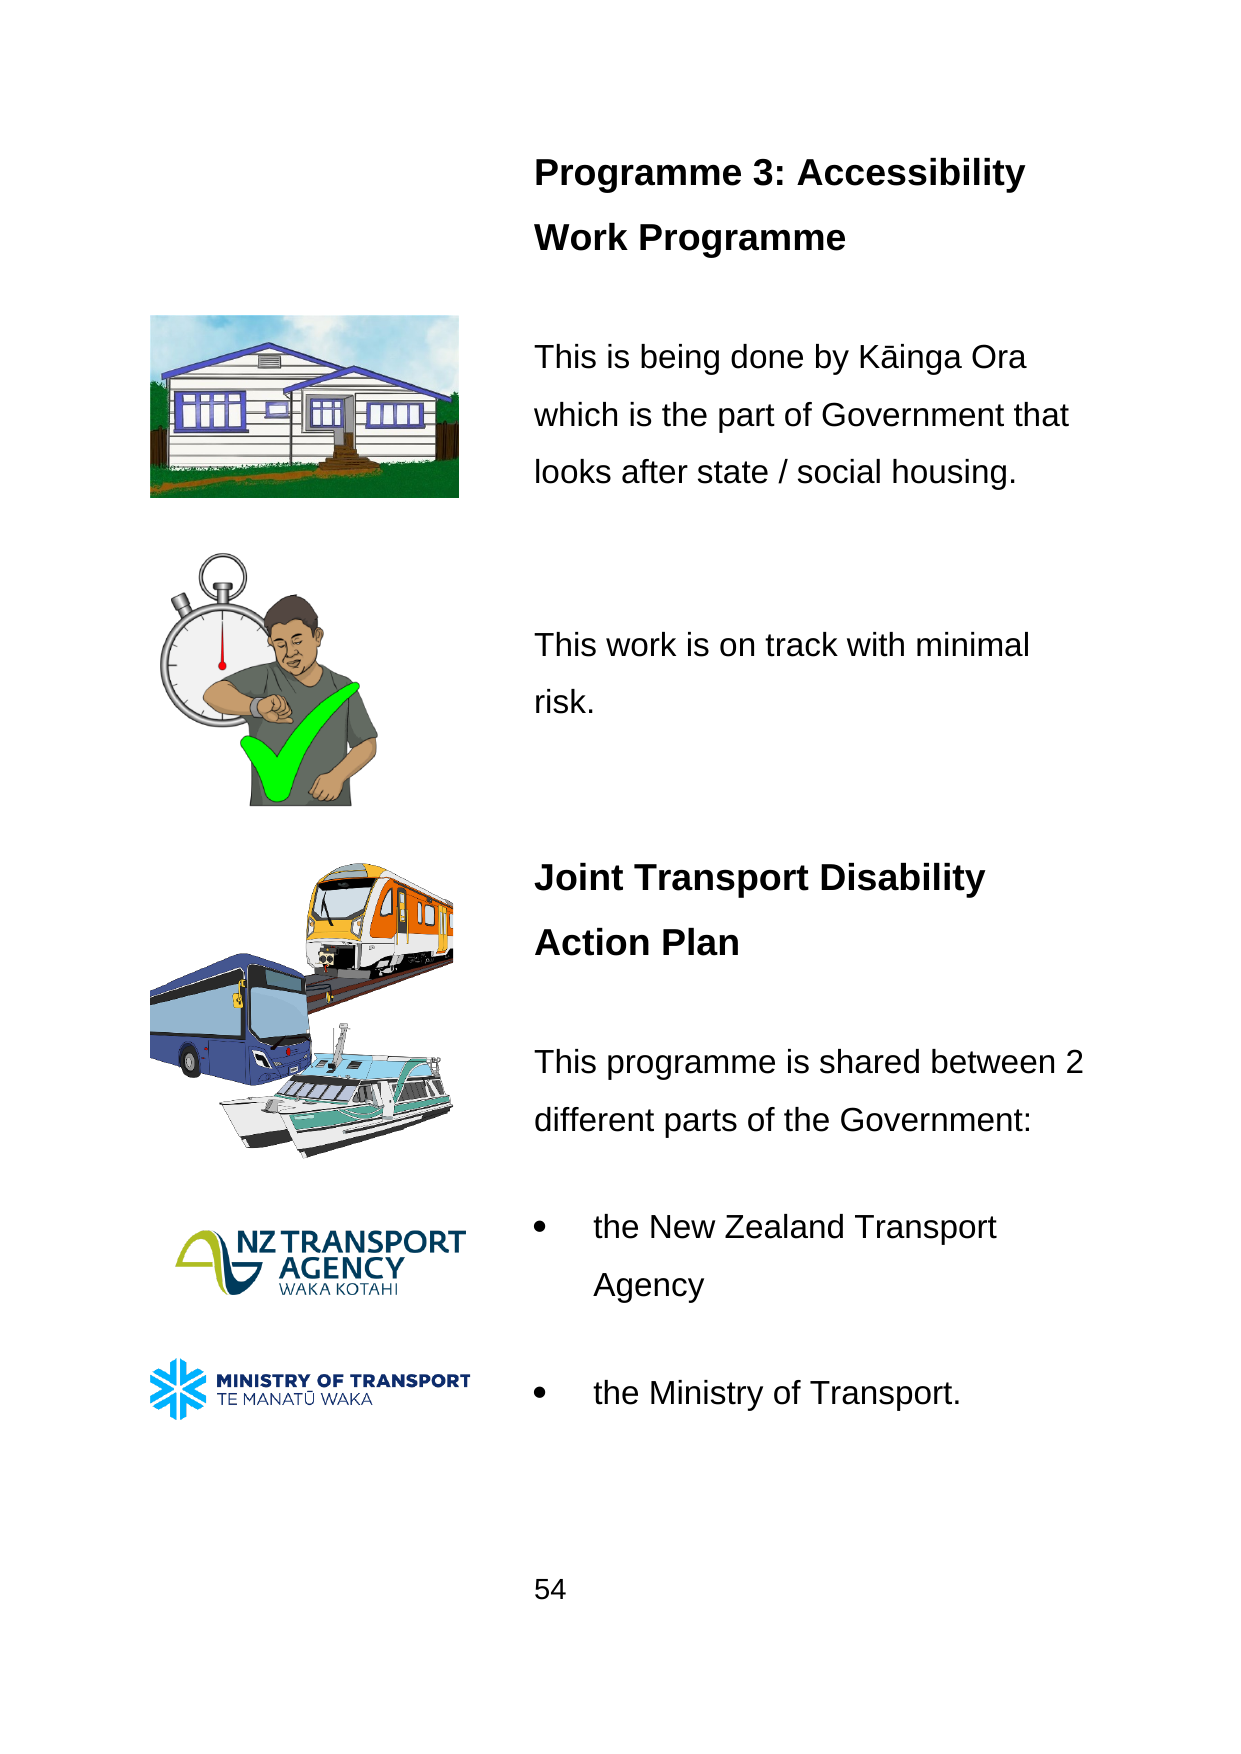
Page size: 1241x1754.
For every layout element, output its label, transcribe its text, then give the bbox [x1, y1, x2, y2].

picture [150, 1384, 160, 1395]
picture [150, 1209, 491, 1316]
subtitle Joint Transport Disability Action Plan [534, 855, 1090, 963]
text This programme is shared between 2 different parts of the Government: [534, 1042, 1090, 1138]
picture [150, 855, 454, 1159]
list the New Zealand Transport Agency [534, 1208, 1090, 1304]
list the Ministry of Transport. [534, 1373, 1090, 1411]
picture [150, 1358, 471, 1420]
text This is being done by Kāinga Ora which is the part of Government that looks after state / social housing. [534, 337, 1090, 491]
text This work is on track with minimal risk. [534, 625, 1090, 721]
picture [150, 315, 459, 498]
picture [150, 547, 388, 820]
subtitle Programme 3: Accessibility Work Programme [534, 150, 1090, 258]
